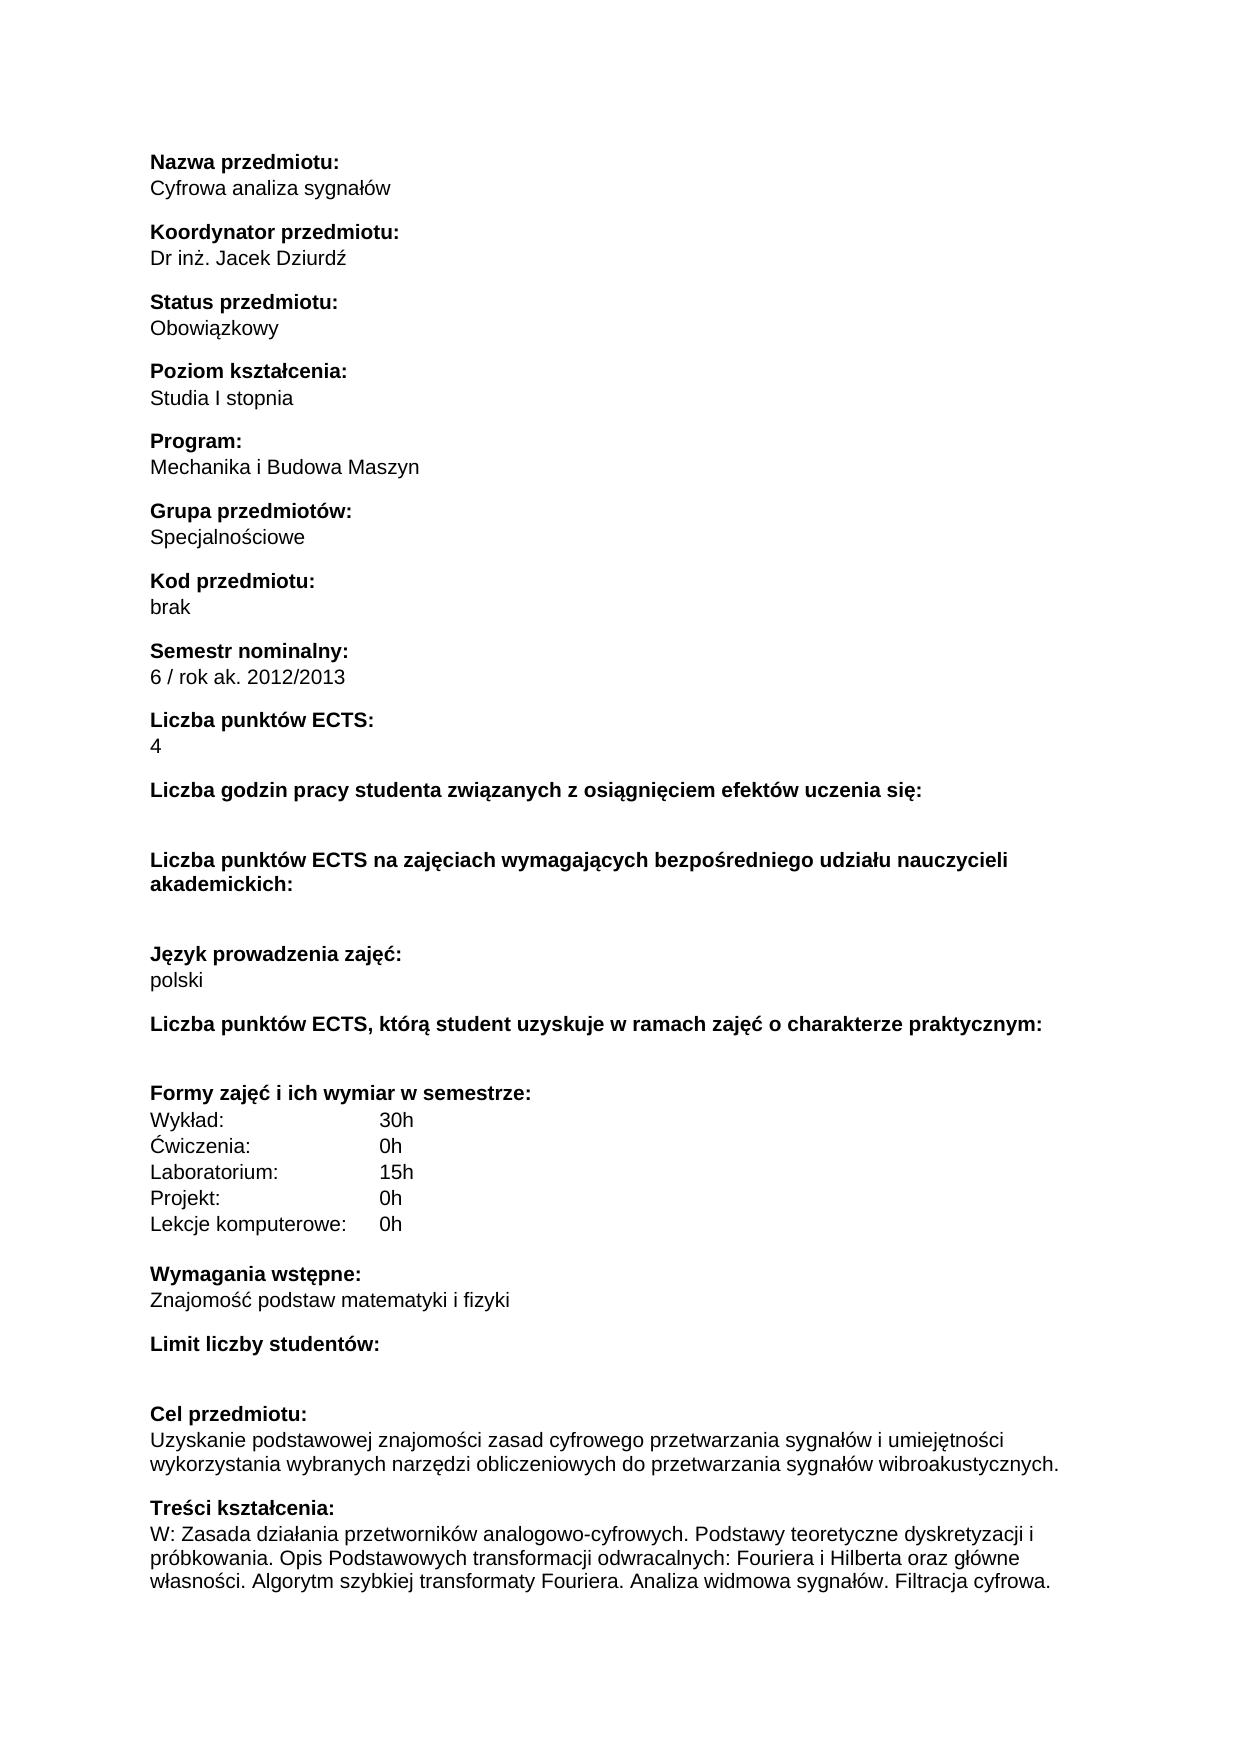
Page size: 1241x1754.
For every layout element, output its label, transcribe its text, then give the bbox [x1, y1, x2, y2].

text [150, 1521, 1090, 1593]
text Dr inż. Jacek Dziurdź [150, 246, 1090, 270]
text polski [150, 968, 1090, 992]
text Specjalnościowe [150, 525, 1090, 549]
table_cell Laboratorium: [140, 1160, 367, 1184]
text Kod przedmiotu: [150, 569, 1090, 593]
text Liczba punktów ECTS: [150, 708, 1090, 732]
table_cell Ćwiczenia: [140, 1134, 367, 1158]
text Koordynator przedmiotu: [150, 220, 1090, 244]
text Uzyskanie podstawowej znajomości zasad cyfrowego przetwarzania sygnałów i umiejętności wykorzystania wybranych narzędzi obliczeniowych do przetwarzania sygnałów wibroakustycznych. [150, 1428, 1090, 1476]
text Program: [150, 429, 1090, 453]
text Formy zajęć i ich wymiar w semestrze: [150, 1081, 1090, 1105]
text Obowiązkowy [150, 316, 1090, 339]
text Wymagania wstępne: [150, 1262, 1090, 1286]
table_cell 0h [369, 1132, 597, 1158]
text Liczba punktów ECTS na zajęciach wymagających bezpośredniego udziału nauczycieli akademickich: [150, 848, 1090, 896]
table_cell 0h [369, 1210, 597, 1236]
table_cell Lekcje komputerowe: [140, 1212, 367, 1236]
table_header Wykład: [140, 1108, 367, 1132]
text Grupa przedmiotów: [150, 499, 1090, 523]
table_cell 15h [369, 1158, 597, 1184]
text Cyfrowa analiza sygnałów [150, 176, 1090, 200]
text Treści kształcenia: [150, 1495, 1090, 1519]
text Poziom kształcenia: [150, 359, 1090, 383]
text 4 [150, 734, 1090, 758]
text brak [150, 595, 1090, 619]
table_header 30h [369, 1108, 597, 1132]
text Język prowadzenia zajęć: [150, 942, 1090, 966]
text Limit liczby studentów: [150, 1332, 1090, 1356]
text Semestr nominalny: [150, 638, 1090, 662]
text Mechanika i Budowa Maszyn [150, 455, 1090, 479]
text Status przedmiotu: [150, 289, 1090, 313]
text Nazwa przedmiotu: [150, 150, 1090, 174]
table_cell 0h [369, 1184, 597, 1210]
text 6 / rok ak. 2012/2013 [150, 664, 1090, 688]
text Liczba punktów ECTS, którą student uzyskuje w ramach zajęć o charakterze praktycznym: [150, 1011, 1090, 1035]
text Liczba godzin pracy studenta związanych z osiągnięciem efektów uczenia się: [150, 778, 1090, 802]
text Znajomość podstaw matematyki i fizyki [150, 1288, 1090, 1312]
text Cel przedmiotu: [150, 1402, 1090, 1426]
text Studia I stopnia [150, 385, 1090, 409]
table_cell Projekt: [140, 1186, 367, 1210]
